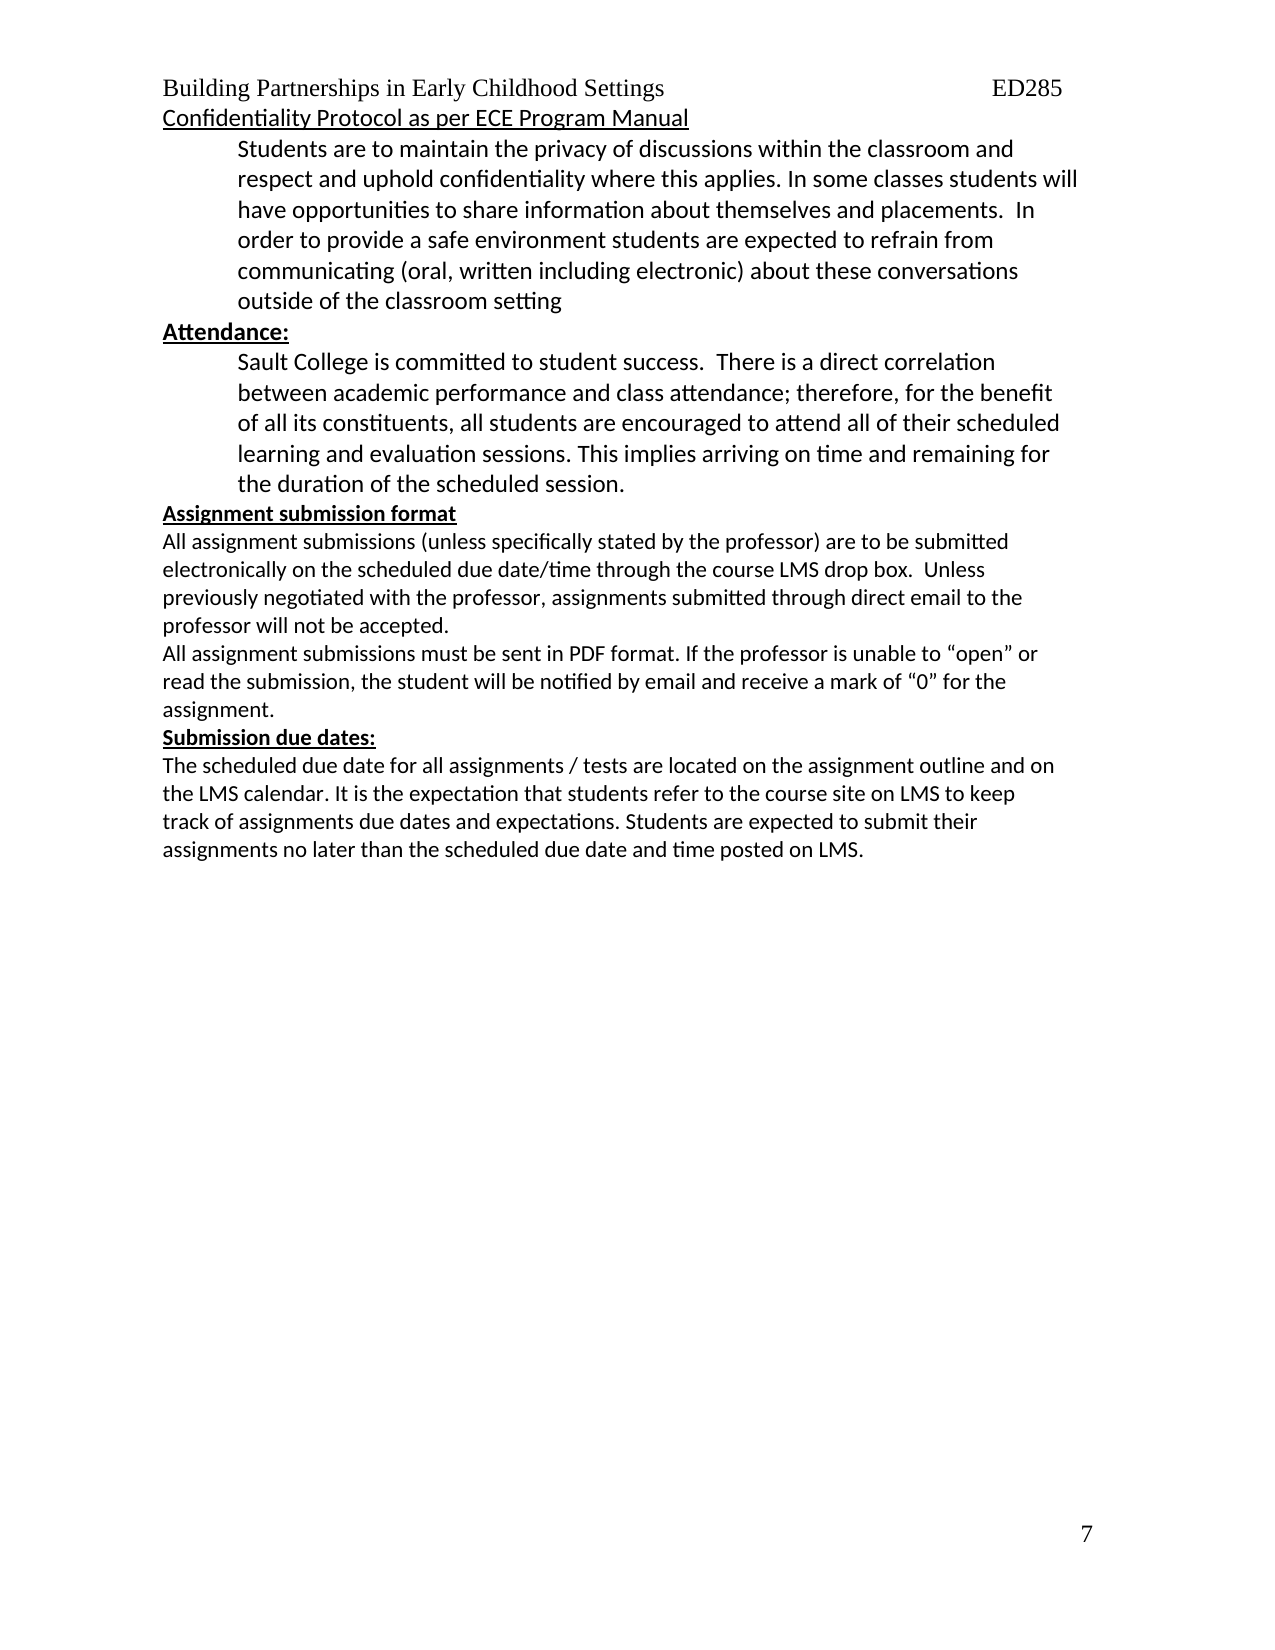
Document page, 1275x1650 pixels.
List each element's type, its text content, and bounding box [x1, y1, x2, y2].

text Students are to maintain the privacy of discussions within the classroom and respect and uphold confidentiality where this applies. In some classes students will have opportunities to share information about themselves and placements. In order to provide a safe environment students are expected to refrain from communicating (oral, written including electronic) about these conversations outside of the classroom setting [237, 133, 1093, 316]
text Confidentiality Protocol as per ECE Program Manual [162, 102, 1093, 133]
table_header Attendance: Sault College is committed to student success. There is a direct correlation between academic performance and class attendance; therefore, for the benefit of all its constituents, all students are encouraged to attend all of their scheduled learning and evaluation sessions. This implies arriving on time and remaining for the duration of the scheduled session. [151, 316, 1074, 499]
table_cell Assignment submission format All assignment submissions (unless specifically stated by the professor) are to be submitted electronically on the scheduled due date/time through the course LMS drop box. Unless previously negotiated with the professor, assignments submitted through direct email to the professor will not be accepted. All assignment submissions must be sent in PDF format. If the professor is unable to “open” or read the submission, the student will be notified by email and receive a mark of “0” for the assignment. Submission due dates: The scheduled due date for all assignments / tests are located on the assignment outline and on the LMS calendar. It is the expectation that students refer to the course site on LMS to keep track of assignments due dates and expectations. Students are expected to submit their assignments no later than the scheduled due date and time posted on LMS. [151, 499, 1072, 955]
